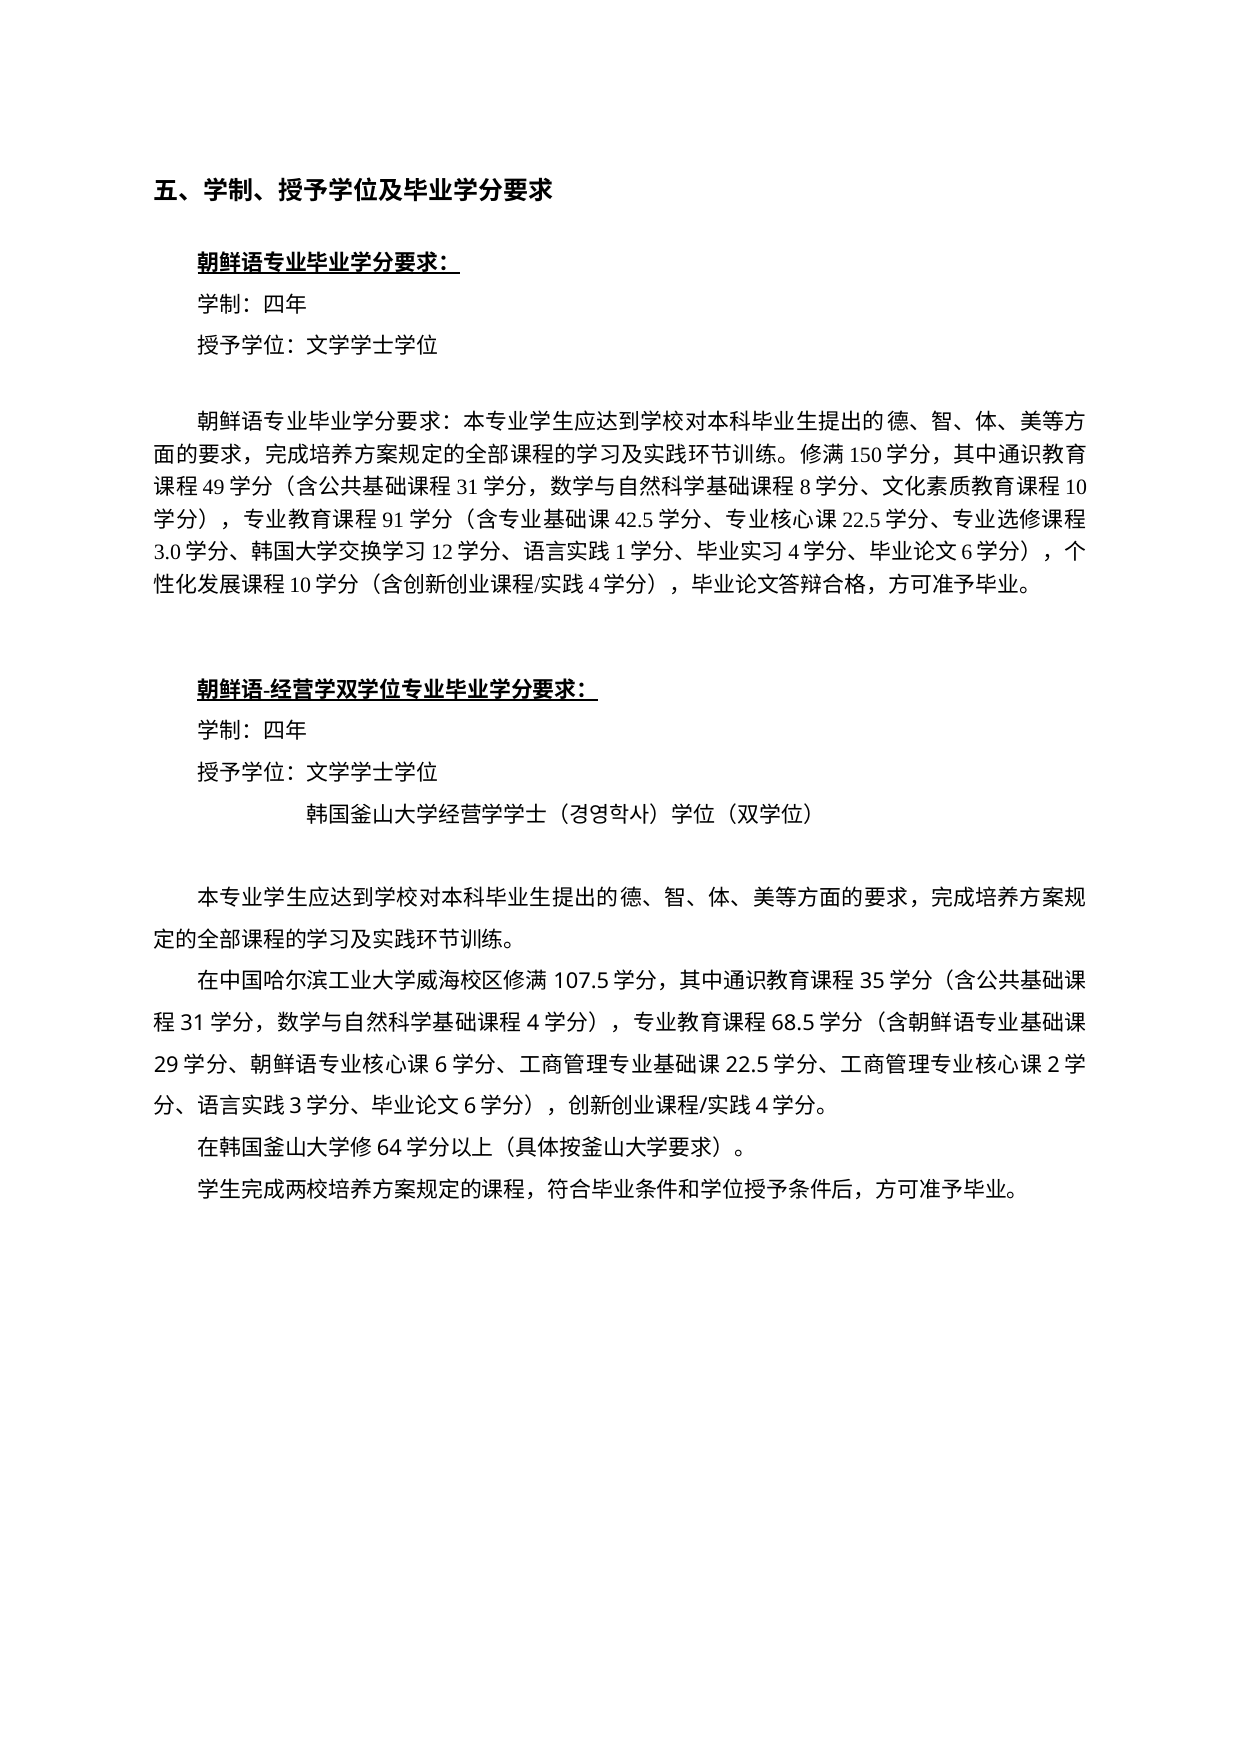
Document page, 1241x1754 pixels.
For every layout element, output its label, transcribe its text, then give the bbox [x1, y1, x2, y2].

text 学制：四年 [153, 279, 1087, 321]
text 五、学制、授予学位及毕业学分要求 [153, 156, 1087, 221]
text 在中国哈尔滨工业大学威海校区修满107.5学分，其中通识教育课程35学分（含公共基础课程31学分，数学与自然科学基础课程4学分），专业教育课程68.5学分（含朝鲜语专业基础课29学分、朝鲜语专业核心课6学分、工商管理专业基础课22.5学分、工商管理专业核心课2学分、语言实践3学分、毕业论文6学分），创新创业课程/实践4学分。 [153, 956, 1087, 1122]
text 韩国釜山大学经营学学士（경영학사）学位（双学位） [153, 789, 1087, 831]
text 授予学位：文学学士学位 [153, 747, 1087, 789]
text 本专业学生应达到学校对本科毕业生提出的德、智、体、美等方面的要求，完成培养方案规定的全部课程的学习及实践环节训练。 [153, 872, 1087, 956]
text 朝鲜语-经营学双学位专业毕业学分要求： [153, 664, 1087, 706]
text 在韩国釜山大学修64学分以上（具体按釜山大学要求）。 [153, 1122, 1087, 1164]
text 学生完成两校培养方案规定的课程，符合毕业条件和学位授予条件后，方可准予毕业。 [153, 1164, 1087, 1206]
text 学制：四年 [153, 706, 1087, 747]
text 授予学位：文学学士学位 [153, 321, 1087, 362]
text 朝鲜语专业毕业学分要求：本专业学生应达到学校对本科毕业生提出的德、智、体、美等方面的要求，完成培养方案规定的全部课程的学习及实践环节训练。修满150学分，其中通识教育课程49学分（含公共基础课程31学分，数学与自然科学基础课程8学分、文化素质教育课程10学分），专业教育课程91学分（含专业基础课42.5学分、专业核心课22.5学分、专业选修课程3.0学分、韩国大学交换学习12学分、语言实践1学分、毕业实习4学分、毕业论文6学分），个性化发展课程10学分（含创新创业课程/实践4学分），毕业论文答辩合格，方可准予毕业。 [153, 404, 1087, 599]
text 朝鲜语专业毕业学分要求： [153, 237, 1087, 279]
